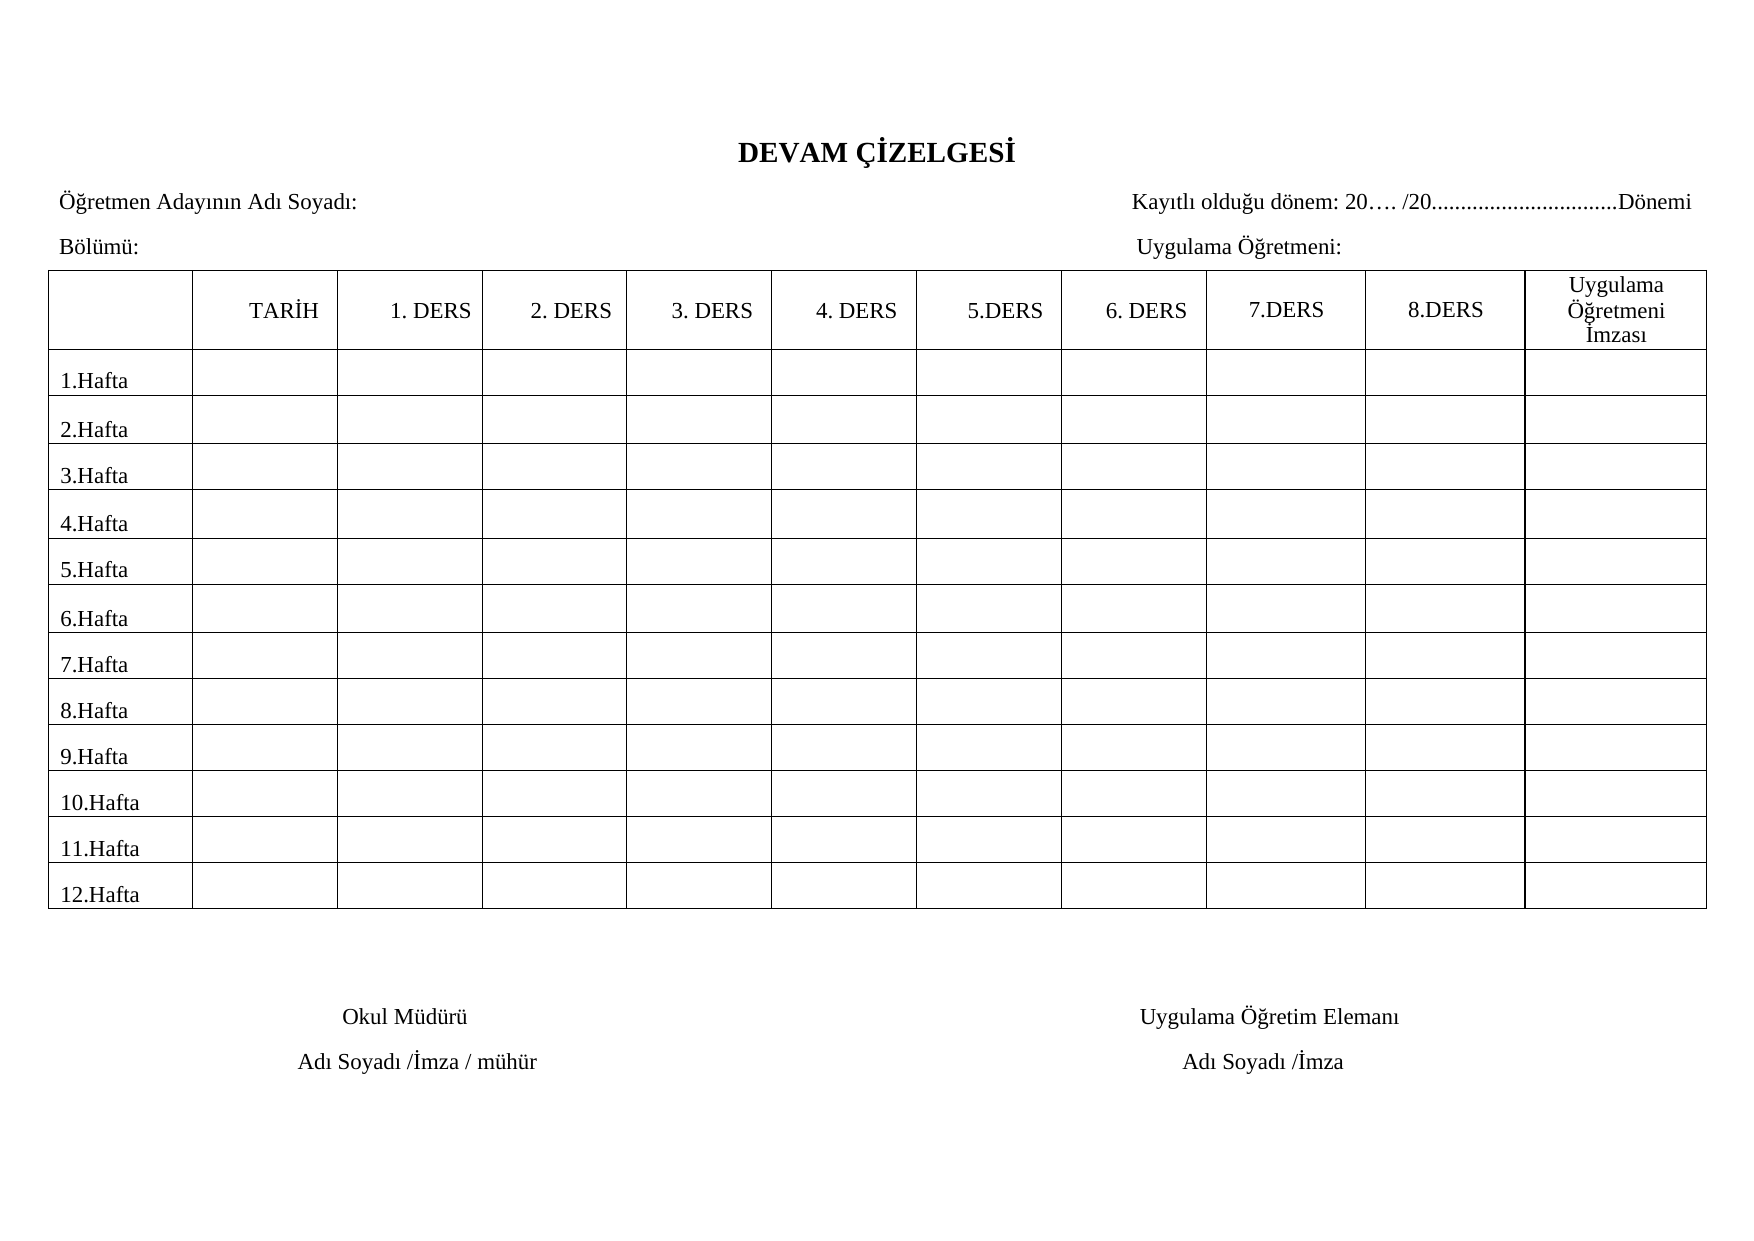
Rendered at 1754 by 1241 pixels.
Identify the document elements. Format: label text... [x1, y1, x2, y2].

table_header 2. DERS [483, 271, 626, 348]
text Okul Müdürü Uygulama Öğretim Elemanı [48, 1003, 1693, 1029]
table_cell [627, 817, 771, 862]
table_cell [338, 444, 482, 489]
table_cell [483, 444, 626, 489]
table_cell [338, 350, 482, 394]
table_cell [1366, 490, 1524, 538]
table_cell [483, 863, 626, 908]
table_cell 10.Hafta [49, 771, 192, 816]
table_cell [1062, 396, 1206, 443]
table_cell [1207, 585, 1365, 632]
table_cell 3.Hafta [49, 444, 192, 489]
table_cell [483, 817, 626, 862]
table_cell [1366, 585, 1524, 632]
table_cell [772, 444, 916, 489]
table_cell [1526, 444, 1706, 489]
table_cell [917, 490, 1061, 538]
table_cell [338, 585, 482, 632]
table_cell [1207, 350, 1365, 394]
table_cell 4.Hafta [49, 490, 192, 538]
table_cell [627, 490, 771, 538]
table_cell [193, 585, 337, 632]
table_cell [193, 350, 337, 394]
table_cell [338, 863, 482, 908]
table_cell [1062, 585, 1206, 632]
text Öğretmen Adayının Adı Soyadı: Kayıtlı olduğu dönem: 20…. /20 Dönemi [59, 188, 1706, 214]
table_header TARİH [193, 271, 337, 348]
table_header 3. DERS [627, 271, 771, 348]
table_cell [1207, 396, 1365, 443]
table_cell [772, 863, 916, 908]
table_cell [193, 771, 337, 816]
table_header 5.DERS [917, 271, 1061, 348]
table_cell [338, 633, 482, 678]
table_cell [1207, 863, 1365, 908]
table_cell [1062, 490, 1206, 538]
table_cell [917, 817, 1061, 862]
table_cell [193, 396, 337, 443]
table_cell [1366, 633, 1524, 678]
table_cell [338, 490, 482, 538]
table_cell [1366, 863, 1524, 908]
table_cell [1366, 539, 1524, 584]
table_cell [338, 771, 482, 816]
table_cell [772, 350, 916, 394]
table_cell [338, 817, 482, 862]
table_cell [193, 725, 337, 770]
table_header 1. DERS [338, 271, 482, 348]
subtitle DEVAM ÇİZELGESİ [48, 135, 1706, 169]
table_cell 9.Hafta [49, 725, 192, 770]
table_cell [1526, 490, 1706, 538]
table_cell [1207, 444, 1365, 489]
text Bölümü: Uygulama Öğretmeni: [59, 233, 1706, 259]
table_cell 2.Hafta [49, 396, 192, 443]
table_cell 8.Hafta [49, 679, 192, 724]
table_cell [627, 771, 771, 816]
table_header [49, 271, 192, 348]
table_cell [483, 679, 626, 724]
table_cell 6.Hafta [49, 585, 192, 632]
table_cell [338, 725, 482, 770]
table_cell [338, 679, 482, 724]
table_cell [1526, 771, 1706, 816]
table_cell [772, 771, 916, 816]
table_cell [338, 396, 482, 443]
table_cell [917, 396, 1061, 443]
table_cell [772, 725, 916, 770]
table_cell [193, 817, 337, 862]
table_cell [772, 633, 916, 678]
table_cell [1207, 725, 1365, 770]
table_cell [917, 633, 1061, 678]
table_cell [1207, 771, 1365, 816]
table_cell [1207, 633, 1365, 678]
table_cell [483, 633, 626, 678]
table_cell [772, 396, 916, 443]
table_cell [1366, 396, 1524, 443]
table_cell [1207, 539, 1365, 584]
table_cell [627, 633, 771, 678]
table_cell [772, 585, 916, 632]
table_cell [193, 539, 337, 584]
table_cell [1526, 633, 1706, 678]
table_cell [1526, 585, 1706, 632]
table_cell 5.Hafta [49, 539, 192, 584]
table_cell [627, 863, 771, 908]
table_cell [917, 771, 1061, 816]
table_cell [772, 539, 916, 584]
table_cell [1062, 679, 1206, 724]
table_cell [627, 350, 771, 394]
table_cell [483, 350, 626, 394]
table_cell [917, 585, 1061, 632]
table_cell [1062, 817, 1206, 862]
table_cell [1526, 863, 1706, 908]
table_cell [1526, 350, 1706, 394]
table_cell [917, 350, 1061, 394]
table_cell [772, 490, 916, 538]
table_cell [772, 817, 916, 862]
table_cell [627, 539, 771, 584]
table_cell [1062, 863, 1206, 908]
table_cell [483, 585, 626, 632]
table_cell [1526, 396, 1706, 443]
table_cell 11.Hafta [49, 817, 192, 862]
table_cell [627, 679, 771, 724]
table_header 4. DERS [772, 271, 916, 348]
table_cell [627, 725, 771, 770]
table_cell [1062, 444, 1206, 489]
table_cell [917, 539, 1061, 584]
table_header 6. DERS [1062, 271, 1206, 348]
table_cell [1366, 679, 1524, 724]
table_cell [1526, 539, 1706, 584]
table_cell [917, 863, 1061, 908]
table_cell 7.Hafta [49, 633, 192, 678]
table_cell [917, 725, 1061, 770]
table_cell [193, 490, 337, 538]
table_cell [1062, 539, 1206, 584]
table_cell [1062, 350, 1206, 394]
table_cell [772, 679, 916, 724]
table_cell [1366, 725, 1524, 770]
table_cell [193, 444, 337, 489]
table_cell [193, 863, 337, 908]
table_cell [627, 396, 771, 443]
table_cell [1207, 679, 1365, 724]
table_cell [1526, 725, 1706, 770]
table_cell 12.Hafta [49, 863, 192, 908]
table_cell [193, 679, 337, 724]
table_cell [1207, 817, 1365, 862]
table_cell [917, 679, 1061, 724]
table_cell [483, 490, 626, 538]
table_cell [483, 771, 626, 816]
table_cell [193, 633, 337, 678]
table_cell [1366, 444, 1524, 489]
table_cell [1526, 679, 1706, 724]
table_cell [1366, 817, 1524, 862]
table_header 8.DERS [1366, 271, 1524, 348]
table_header 7.DERS [1207, 271, 1365, 348]
table_cell [1062, 633, 1206, 678]
table_cell [483, 539, 626, 584]
table_cell [483, 396, 626, 443]
table_header Uygulama Öğretmeni İmzası [1526, 271, 1706, 348]
table_cell [338, 539, 482, 584]
table_cell [1207, 490, 1365, 538]
text Adı Soyadı /İmza / mühür Adı Soyadı /İmza [297, 1048, 1706, 1074]
table_cell [483, 725, 626, 770]
table_cell [1366, 771, 1524, 816]
table_cell [627, 585, 771, 632]
table_cell [1062, 725, 1206, 770]
table_cell [1366, 350, 1524, 394]
table_cell [1062, 771, 1206, 816]
table_cell [917, 444, 1061, 489]
table_cell [1526, 817, 1706, 862]
table_cell [627, 444, 771, 489]
table_cell 1.Hafta [49, 350, 192, 394]
